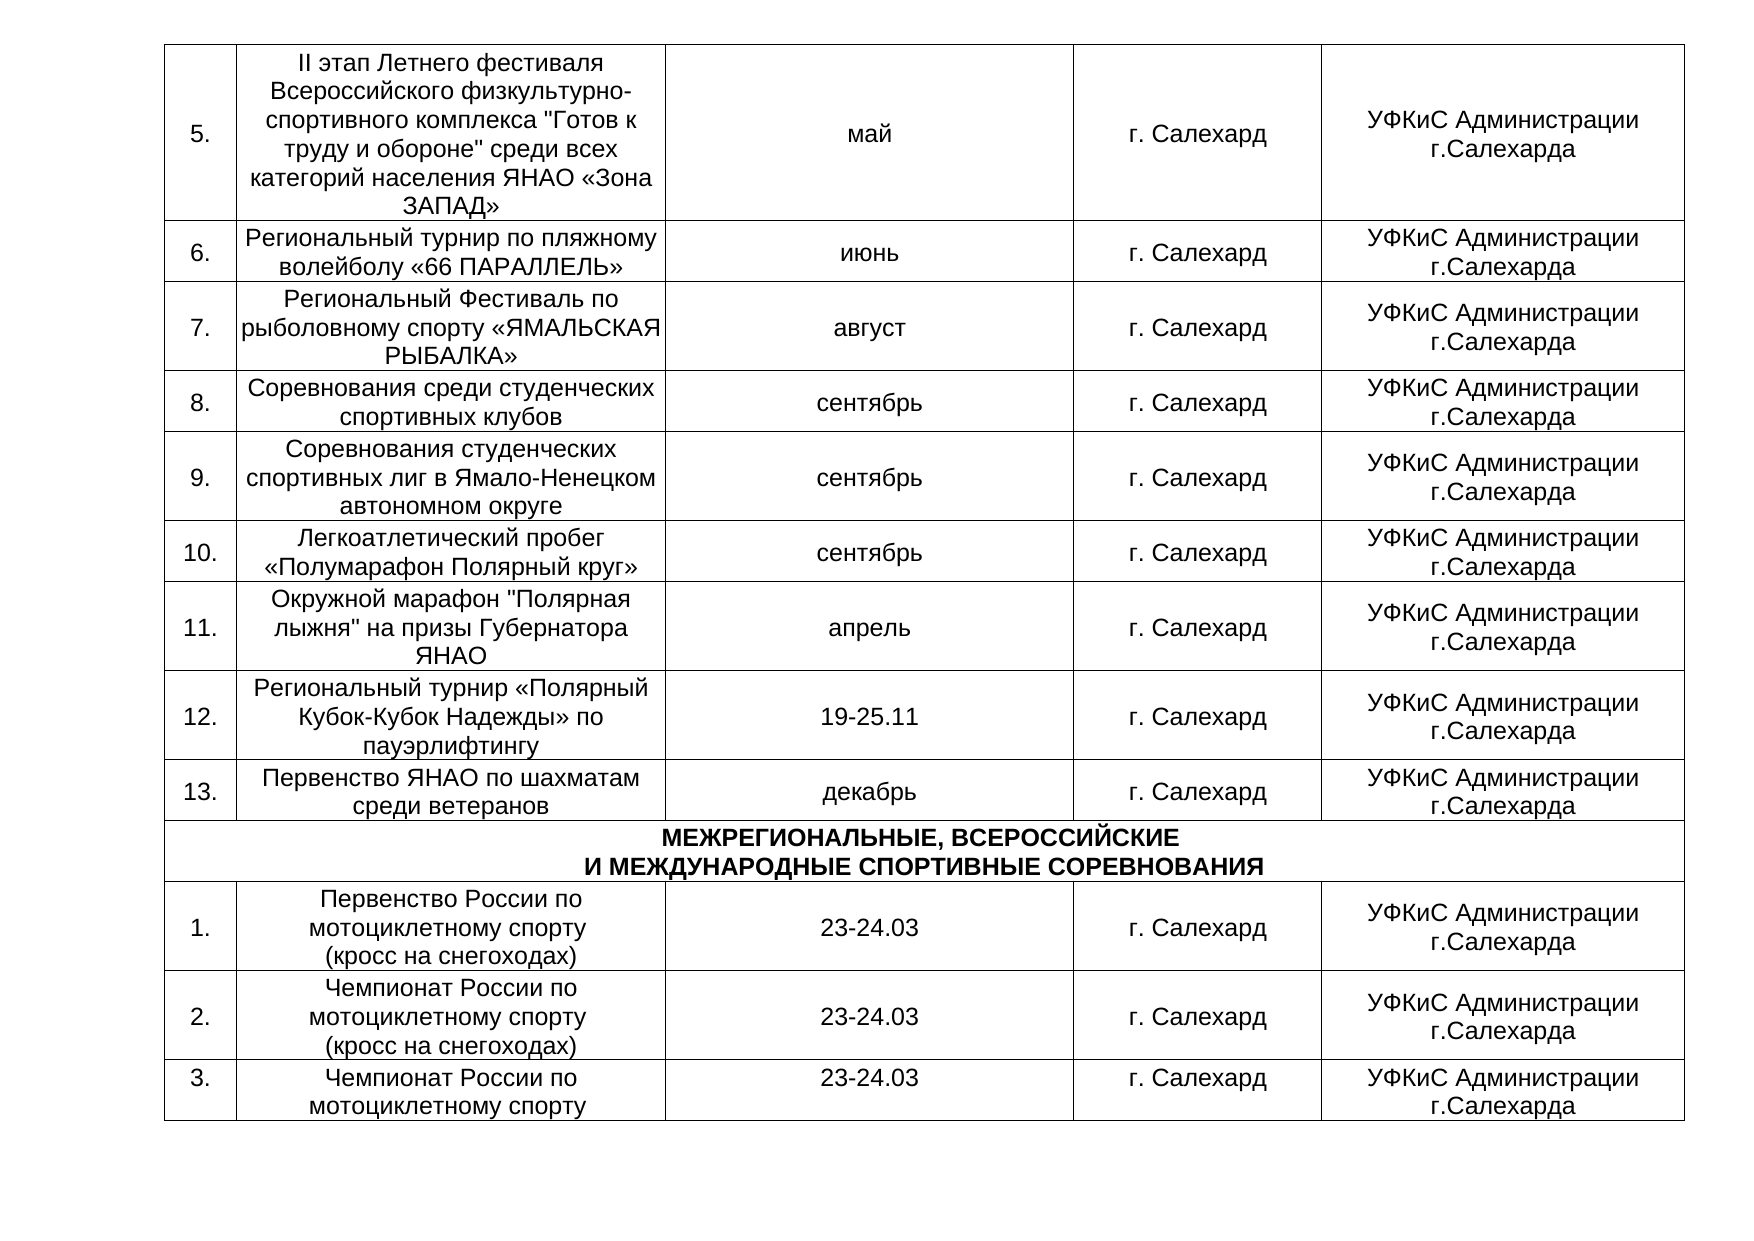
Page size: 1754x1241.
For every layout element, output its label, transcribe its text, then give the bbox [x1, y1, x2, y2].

table_cell 5. [165, 45, 236, 220]
table_cell Соревнования среди студенческих спортивных клубов [237, 371, 665, 431]
table_cell г. Салехард [1074, 432, 1321, 520]
table_cell 6. [165, 221, 236, 281]
table_cell Легкоатлетический пробег «Полумарафон Полярный круг» [237, 521, 665, 581]
table_cell 2. [165, 971, 236, 1059]
table_cell 9. [165, 432, 236, 520]
table_cell УФКиС Администрации г.Салехарда [1322, 971, 1684, 1059]
table_cell УФКиС Администрации г.Салехарда [1322, 882, 1684, 970]
table_cell УФКиС Администрации г.Салехарда [1322, 521, 1684, 581]
table_cell 8. [165, 371, 236, 431]
table_cell Чемпионат России по мотоциклетному спорту (кросс на снегоходах) [237, 971, 665, 1059]
table_cell Соревнования студенческих спортивных лиг в Ямало-Ненецком автономном округе [237, 432, 665, 520]
table_cell УФКиС Администрации г.Салехарда [1322, 432, 1684, 520]
table_cell г. Салехард [1074, 282, 1321, 370]
table_cell УФКиС Администрации г.Салехарда [1322, 282, 1684, 370]
table_cell г. Салехард [1074, 671, 1321, 759]
table_cell 13. [165, 760, 236, 820]
table_cell Первенство России по мотоциклетному спорту (кросс на снегоходах) [237, 882, 665, 970]
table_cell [1322, 1060, 1684, 1120]
table_cell 23-24.03 [666, 1060, 1073, 1120]
table_cell 1. [165, 882, 236, 970]
table_cell декабрь [666, 760, 1073, 820]
table_cell сентябрь [666, 371, 1073, 431]
table_cell УФКиС Администрации г.Салехарда [1322, 760, 1684, 820]
table_cell 23-24.03 [666, 971, 1073, 1059]
table_cell Окружной марафон "Полярная лыжня" на призы Губернатора ЯНАО [237, 582, 665, 670]
table_cell июнь [666, 221, 1073, 281]
table_cell сентябрь [666, 521, 1073, 581]
table_cell г. Салехард [1074, 371, 1321, 431]
table_cell 10. [165, 521, 236, 581]
table_cell 12. [165, 671, 236, 759]
table_cell г. Салехард [1074, 1060, 1321, 1120]
table_cell 11. [165, 582, 236, 670]
table_cell УФКиС Администрации г.Салехарда [1322, 371, 1684, 431]
table_cell 7. [165, 282, 236, 370]
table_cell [1322, 45, 1684, 220]
table_cell УФКиС Администрации г.Салехарда [1322, 221, 1684, 281]
table_cell август [666, 282, 1073, 370]
table_cell 3. [165, 1060, 236, 1120]
table_cell апрель [666, 582, 1073, 670]
table_cell сентябрь [666, 432, 1073, 520]
table_cell г. Салехард [1074, 521, 1321, 581]
table_cell 23-24.03 [666, 882, 1073, 970]
table_cell г. Салехард [1074, 882, 1321, 970]
table_cell УФКиС Администрации г.Салехарда [1322, 582, 1684, 670]
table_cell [237, 1060, 665, 1120]
table_cell 19-25.11 [666, 671, 1073, 759]
table_cell г. Салехард [1074, 45, 1321, 220]
table_cell МЕЖРЕГИОНАЛЬНЫЕ, ВСЕРОССИЙСКИЕ И МЕЖДУНАРОДНЫЕ СПОРТИВНЫЕ СОРЕВНОВАНИЯ [165, 821, 1684, 881]
table_cell УФКиС Администрации г.Салехарда [1322, 671, 1684, 759]
table_cell г. Салехард [1074, 971, 1321, 1059]
table_cell г. Салехард [1074, 221, 1321, 281]
table_cell г. Салехард [1074, 582, 1321, 670]
table_cell май [666, 45, 1073, 220]
table_cell Первенство ЯНАО по шахматам среди ветеранов [237, 760, 665, 820]
table_cell г. Салехард [1074, 760, 1321, 820]
table_cell Региональный турнир «Полярный Кубок-Кубок Надежды» по пауэрлифтингу [237, 671, 665, 759]
